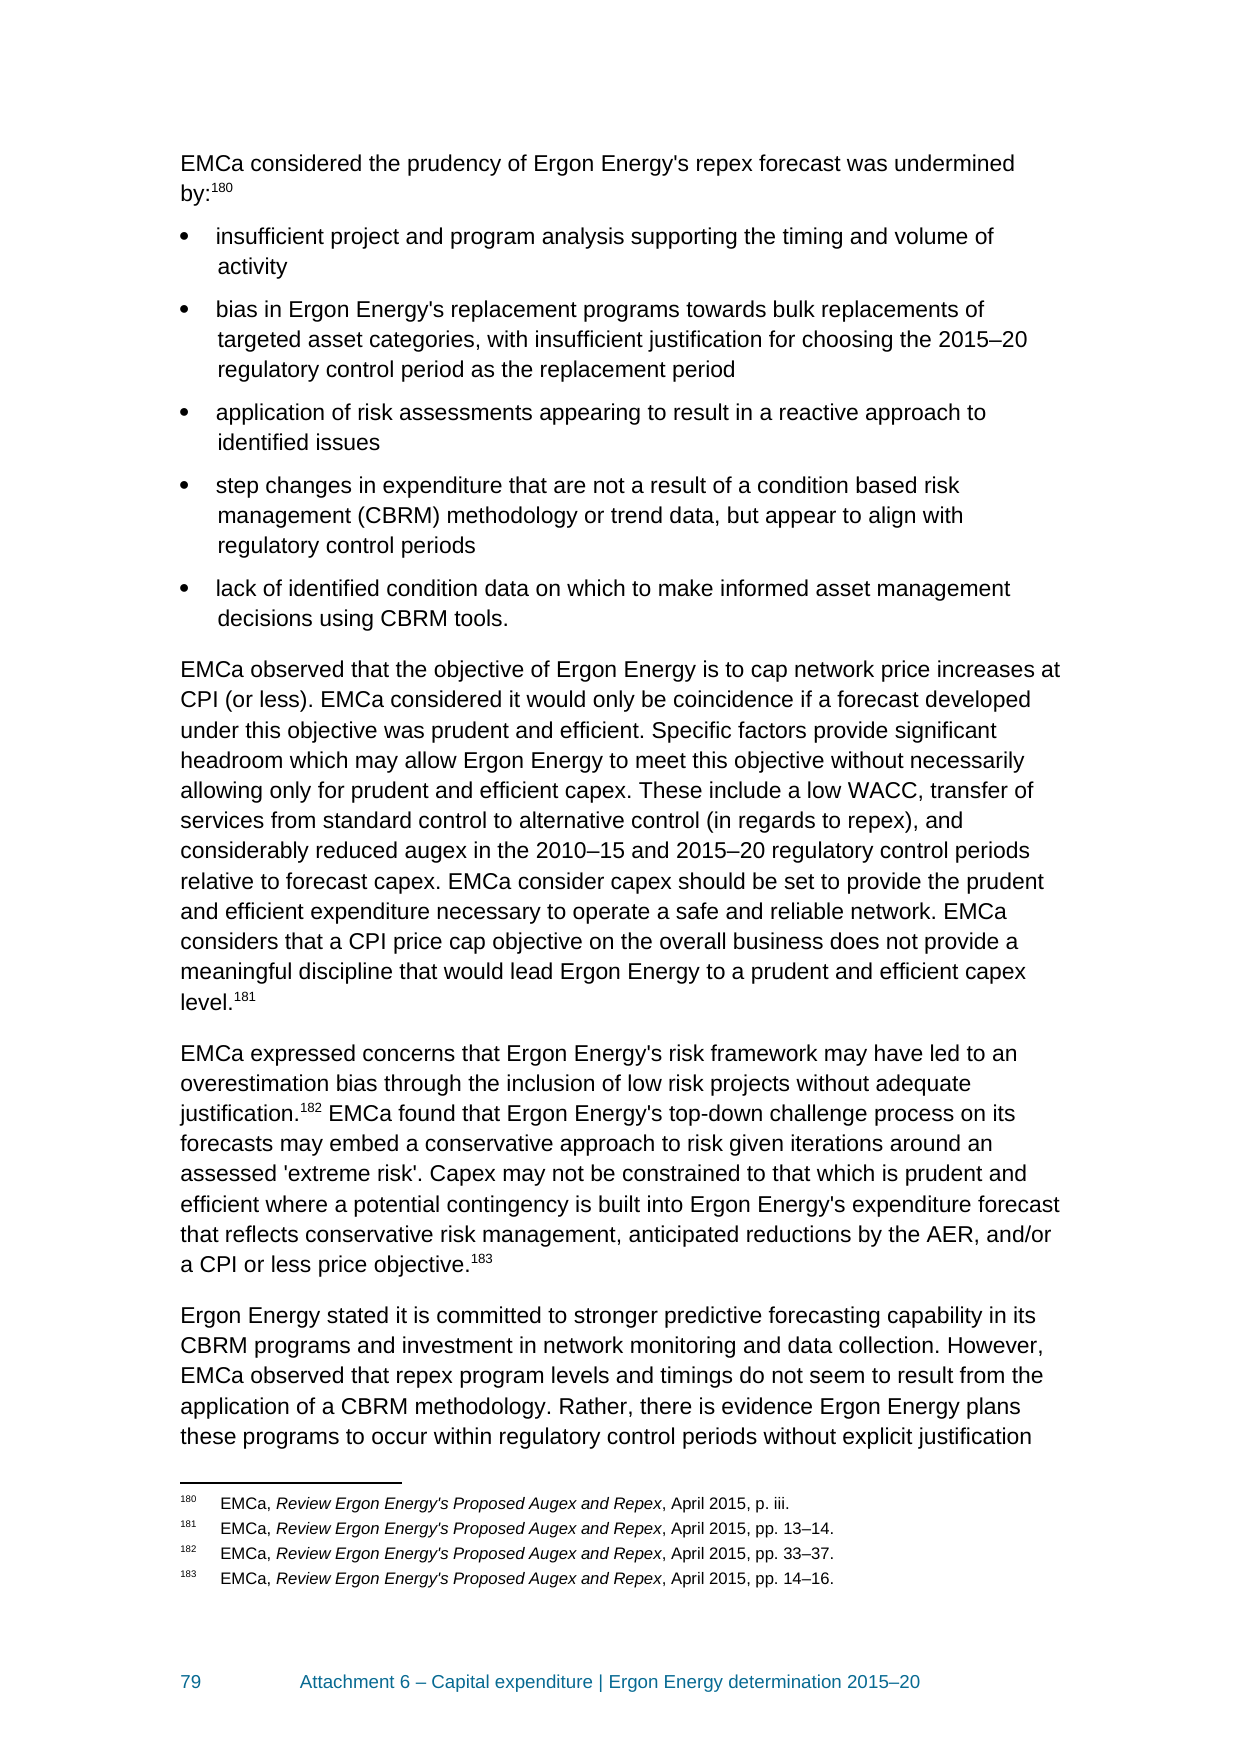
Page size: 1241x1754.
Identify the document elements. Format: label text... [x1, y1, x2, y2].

picture [791, 1678, 795, 1688]
list insufficient project and program analysis supporting the timing and volume of activity [180, 223, 1063, 279]
list step changes in expenditure that are not a result of a condition based risk management (CBRM) methodology or trend data, but appear to align with regulatory control periods [180, 472, 1063, 559]
list lack of identified condition data on which to make informed asset management decisions using CBRM tools. [180, 575, 1063, 632]
picture [610, 1675, 619, 1680]
picture [665, 1675, 674, 1680]
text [180, 1302, 1063, 1449]
list application of risk assessments appearing to result in a reactive approach to identified issues [180, 399, 1063, 456]
text EMCa considered the prudency of Ergon Energy's repex forecast was undermined by: [180, 150, 1063, 207]
text EMCa expressed concerns that Ergon Energy's risk framework may have led to an overestimation bias through the inclusion of low risk projects without adequate justification. EMCa found that Ergon Energy's top-down challenge process on its forecasts may embed a conservative approach to risk given iterations around an assessed 'extreme risk'. Capex may not be constrained to that which is prudent and efficient where a potential contingency is built into Ergon Energy's expenditure forecast that reflects conservative risk management, anticipated reductions by the AER, and/or a CPI or less price objective. [180, 1039, 1063, 1277]
list bias in Ergon Energy's replacement programs towards bulk replacements of targeted asset categories, with insufficient justification for choosing the 2015–20 regulatory control period as the replacement period [180, 296, 1063, 383]
text EMCa observed that the objective of Ergon Energy is to cap network price increases at CPI (or less). EMCa considered it would only be coincidence if a forecast developed under this objective was prudent and efficient. Specific factors provide significant headroom which may allow Ergon Energy to meet this objective without necessarily allowing only for prudent and efficient capex. These include a low WACC, transfer of services from standard control to alternative control (in regards to repex), and considerably reduced augex in the 2010–15 and 2015–20 regulatory control periods relative to forecast capex. EMCa consider capex should be set to provide the prudent and efficient expenditure necessary to operate a safe and reliable network. EMCa considers that a CPI price cap objective on the overall business does not provide a meaningful discipline that would lead Ergon Energy to a prudent and efficient capex level. [180, 656, 1063, 1015]
